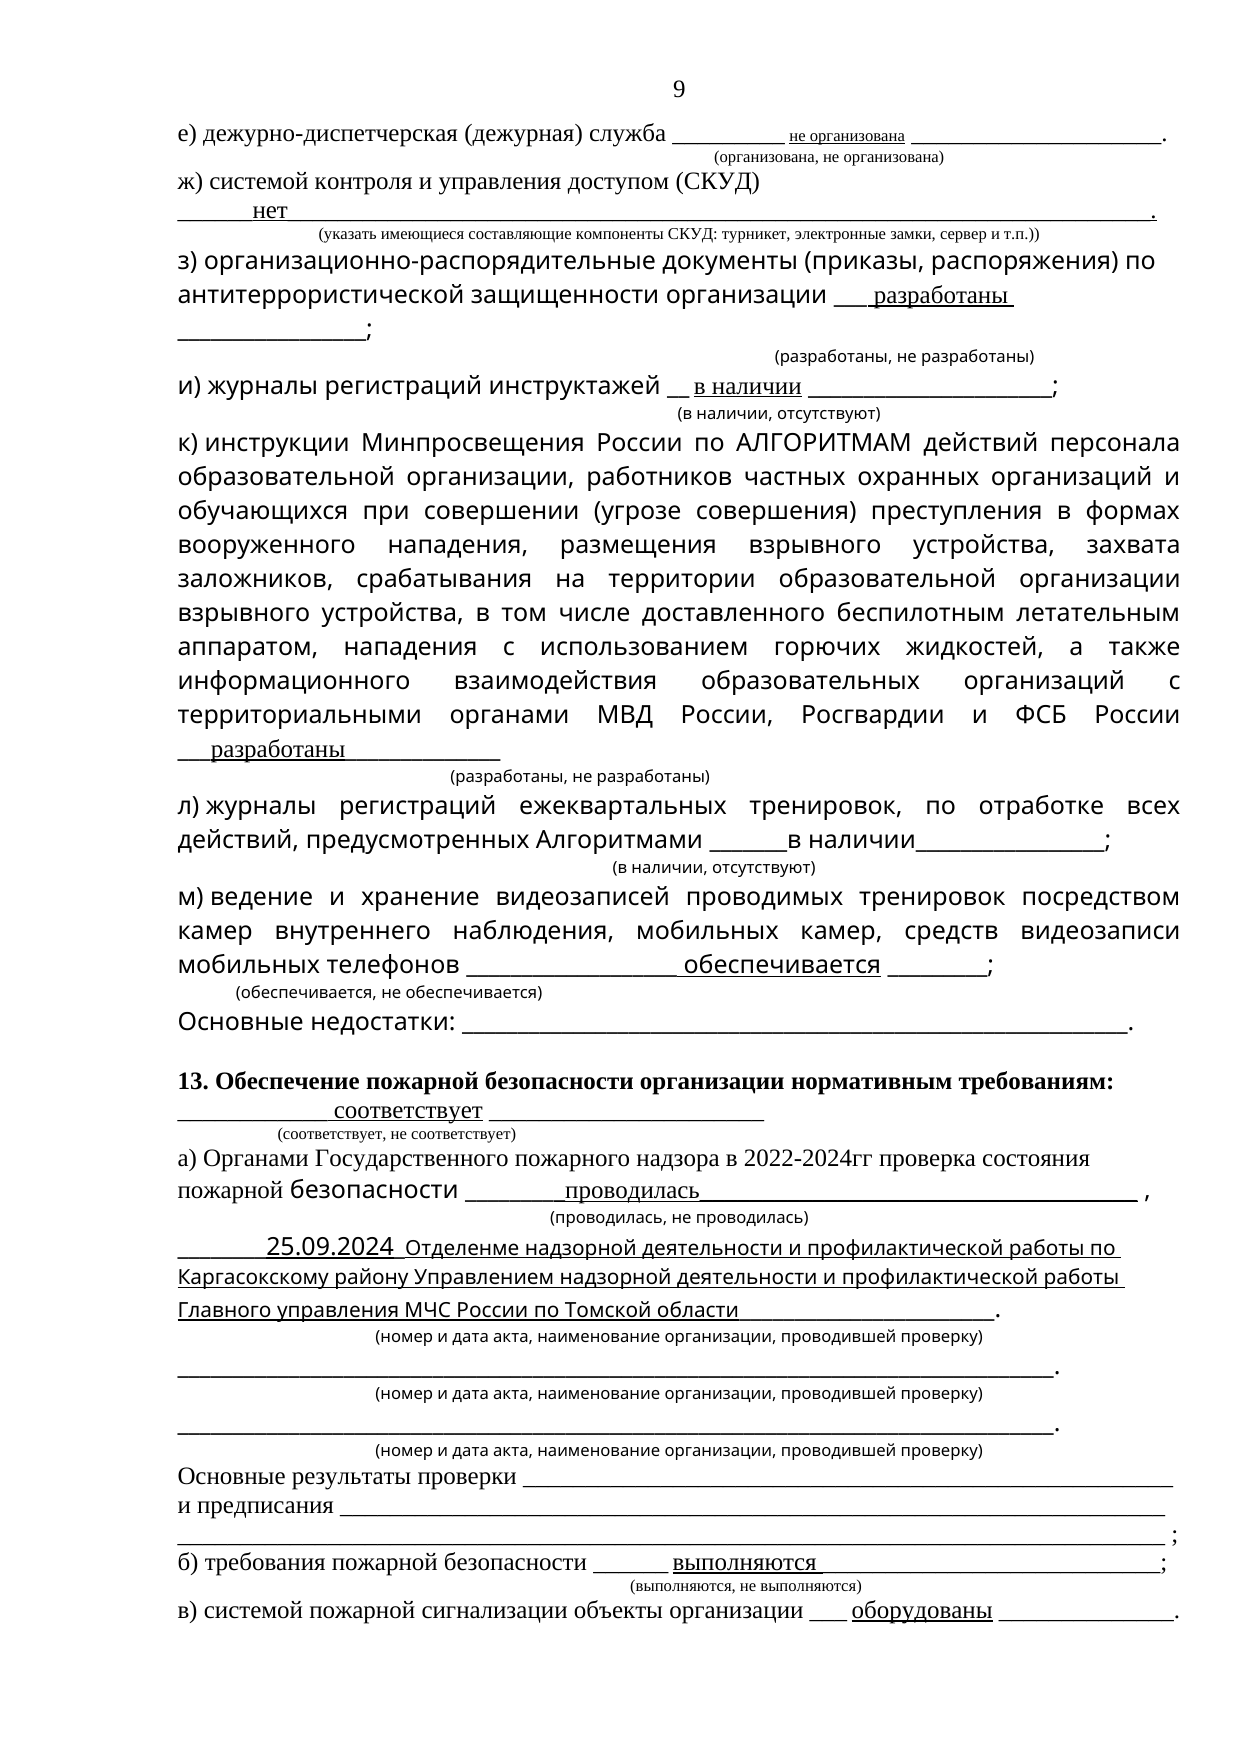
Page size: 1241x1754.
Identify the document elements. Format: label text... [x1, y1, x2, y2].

text ж) системой контроля и управления доступом (СКУД) ______нет_____________________________________________________________________. [177, 166, 1181, 223]
text к) инструкции Минпросвещения России по АЛГОРИТМАМ действий персонала образовательной организации, работников частных охранных организаций и обучающихся при совершении (угрозе совершения) преступления в формах вооруженного нападения, размещения взрывного устройства, захвата заложников, срабатывания на территории образовательной организации взрывного устройства, в том числе доставленного беспилотным летательным аппаратом, нападения с использованием горючих жидкостей, а также информационного взаимодействия образовательных организаций с территориальными органами МВД России, Росгвардии и ФСБ России ___разработаны______________ [177, 424, 1181, 765]
text ________25.09.2024_Отделенме надзорной деятельности и профилактической работы по Каргасокскому району Управлением надзорной деятельности и профилактической работы Главного управления МЧС России по Томской области_______________________. [177, 1228, 1181, 1325]
text в) системой пожарной сигнализации объекты организации ___ оборудованы ______________. [177, 1595, 1181, 1624]
text (указать имеющиеся составляющие компоненты СКУД: турникет, электронные замки, сервер и т.п.)) [177, 223, 1181, 243]
text (проводилась, не проводилась) [177, 1206, 1181, 1228]
text (в наличии, отсутствуют) [177, 856, 1181, 878]
text _______________________________________________________________________________ ; [177, 1519, 1181, 1547]
text Основные результаты проверки ____________________________________________________ и предписания __________________________________________________________________ [177, 1461, 1181, 1519]
text б) требования пожарной безопасности ______ выполняются ___________________________; [177, 1547, 1181, 1576]
text (в наличии, отсутствуют) [177, 402, 1181, 424]
text 13. Обеспечение пожарной безопасности организации нормативным требованиям: ____________ соответствует ______________________ [177, 1066, 1181, 1124]
text л) журналы регистраций ежеквартальных тренировок, по отработке всех действий, предусмотренных Алгоритмами _______в наличии_________________; [177, 788, 1181, 856]
text и) журналы регистраций инструктажей __ в наличии ______________________; [177, 368, 1181, 402]
text е) дежурно-диспетчерская (дежурная) служба _________ не организована ____________________. [177, 118, 1181, 147]
text а) Органами Государственного пожарного надзора в 2022-2024гг проверка состояния пожарной безопасности _________проводилась___________________________________ , [177, 1143, 1181, 1206]
text _______________________________________________________________________________. [177, 1404, 1181, 1438]
text (соответствует, не соответствует) [177, 1124, 1181, 1143]
text (номер и дата акта, наименование организации, проводившей проверку) [177, 1438, 1181, 1461]
text (организована, не организована) [177, 147, 1181, 166]
text з) организационно-распорядительные документы (приказы, распоряжения) по антитеррористической защищенности организации ___ разработаны _________________; [177, 243, 1181, 345]
text _______________________________________________________________________________. [177, 1348, 1181, 1382]
text (номер и дата акта, наименование организации, проводившей проверку) [177, 1382, 1181, 1404]
text (обеспечивается, не обеспечивается) [177, 981, 1181, 1003]
text (номер и дата акта, наименование организации, проводившей проверку) [177, 1325, 1181, 1348]
text (разработаны, не разработаны) [177, 345, 1181, 368]
text (выполняются, не выполняются) [177, 1576, 1181, 1595]
text м) ведение и хранение видеозаписей проводимых тренировок посредством камер внутреннего наблюдения, мобильных камер, средств видеозаписи мобильных телефонов ___________________ обеспечивается _________; [177, 878, 1181, 981]
text Основные недостатки: ____________________________________________________________. [177, 1003, 1181, 1037]
text (разработаны, не разработаны) [177, 765, 1181, 788]
